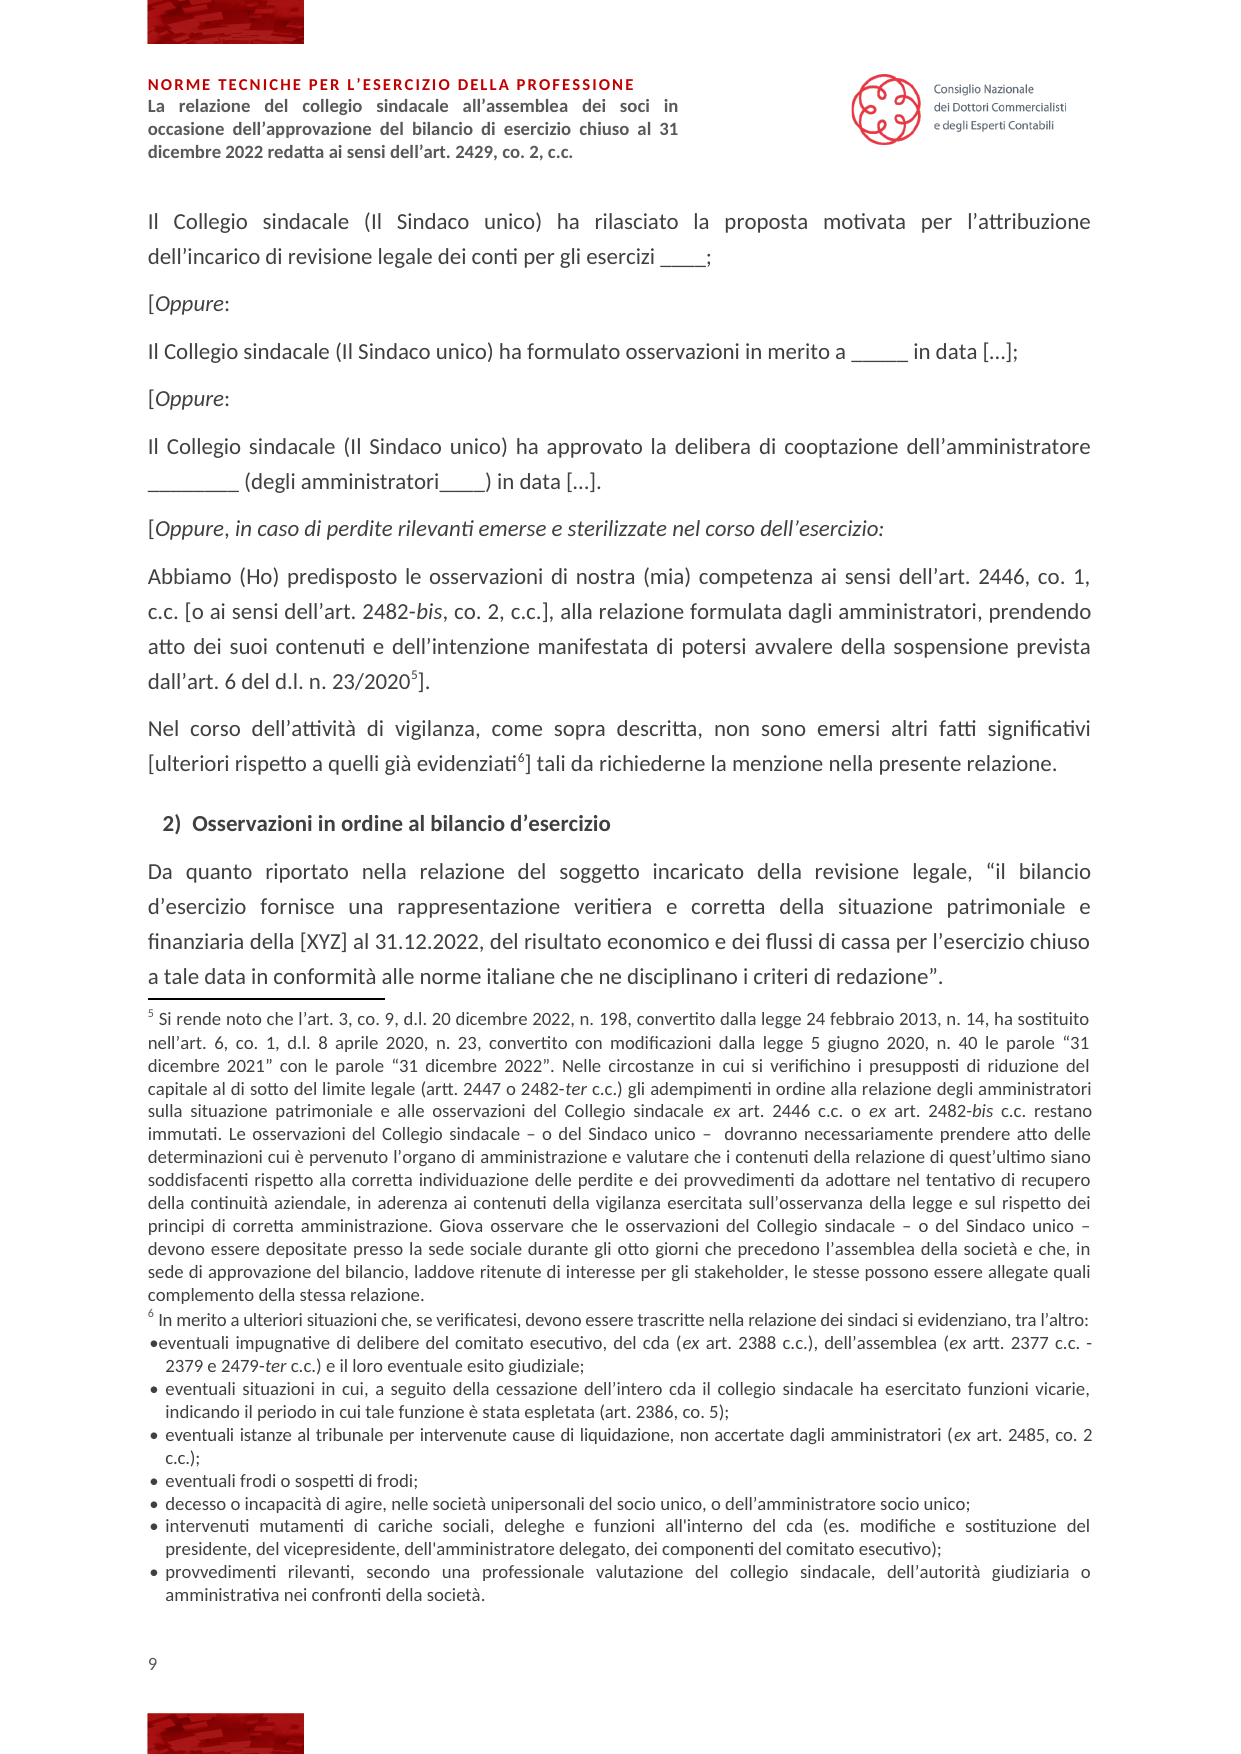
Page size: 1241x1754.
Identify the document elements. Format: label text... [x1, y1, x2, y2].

text [Oppure: [148, 289, 1092, 317]
text Nel corso dell’attività di vigilanza, come sopra descritta, non sono emersi altri fatti significativi [ulteriori rispetto a quelli già evidenziati] tali da richiederne la menzione nella presente relazione. [148, 714, 1092, 777]
list Osservazioni in ordine al bilancio d’esercizio [162, 809, 1092, 837]
text Da quanto riportato nella relazione del soggetto incaricato della revisione legale, “il bilancio d’esercizio fornisce una rappresentazione veritiera e corretta della situazione patrimoniale e finanziaria della [XYZ] al 31.12.2022, del risultato economico e dei flussi di cassa per l’esercizio chiuso a tale data in conformità alle norme italiane che ne disciplinano i criteri di redazione”. [148, 857, 1092, 990]
text Il Collegio sindacale (Il Sindaco unico) ha formulato osservazioni in merito a _____ in data […]; [148, 337, 1092, 365]
picture [148, 0, 304, 44]
picture [851, 74, 1066, 145]
text [Oppure, in caso di perdite rilevanti emerse e sterilizzate nel corso dell’esercizio: [148, 514, 1092, 542]
picture [148, 1714, 304, 1754]
text [Oppure: [148, 384, 1092, 412]
text Il Collegio sindacale (Il Sindaco unico) ha rilasciato la proposta motivata per l’attribuzione dell’incarico di revisione legale dei conti per gli esercizi ____; [148, 207, 1092, 270]
text Abbiamo (Ho) predisposto le osservazioni di nostra (mia) competenza ai sensi dell’art. 2446, co. 1, c.c. [o ai sensi dell’art. 2482-bis, co. 2, c.c.], alla relazione formulata dagli amministratori, prendendo atto dei suoi contenuti e dell’intenzione manifestata di potersi avvalere della sospensione prevista dall’art. 6 del d.l. n. 23/2020]. [148, 562, 1092, 695]
text Il Collegio sindacale (Il Sindaco unico) ha approvato la delibera di cooptazione dell’amministratore ________ (degli amministratori____) in data […]. [148, 432, 1092, 495]
